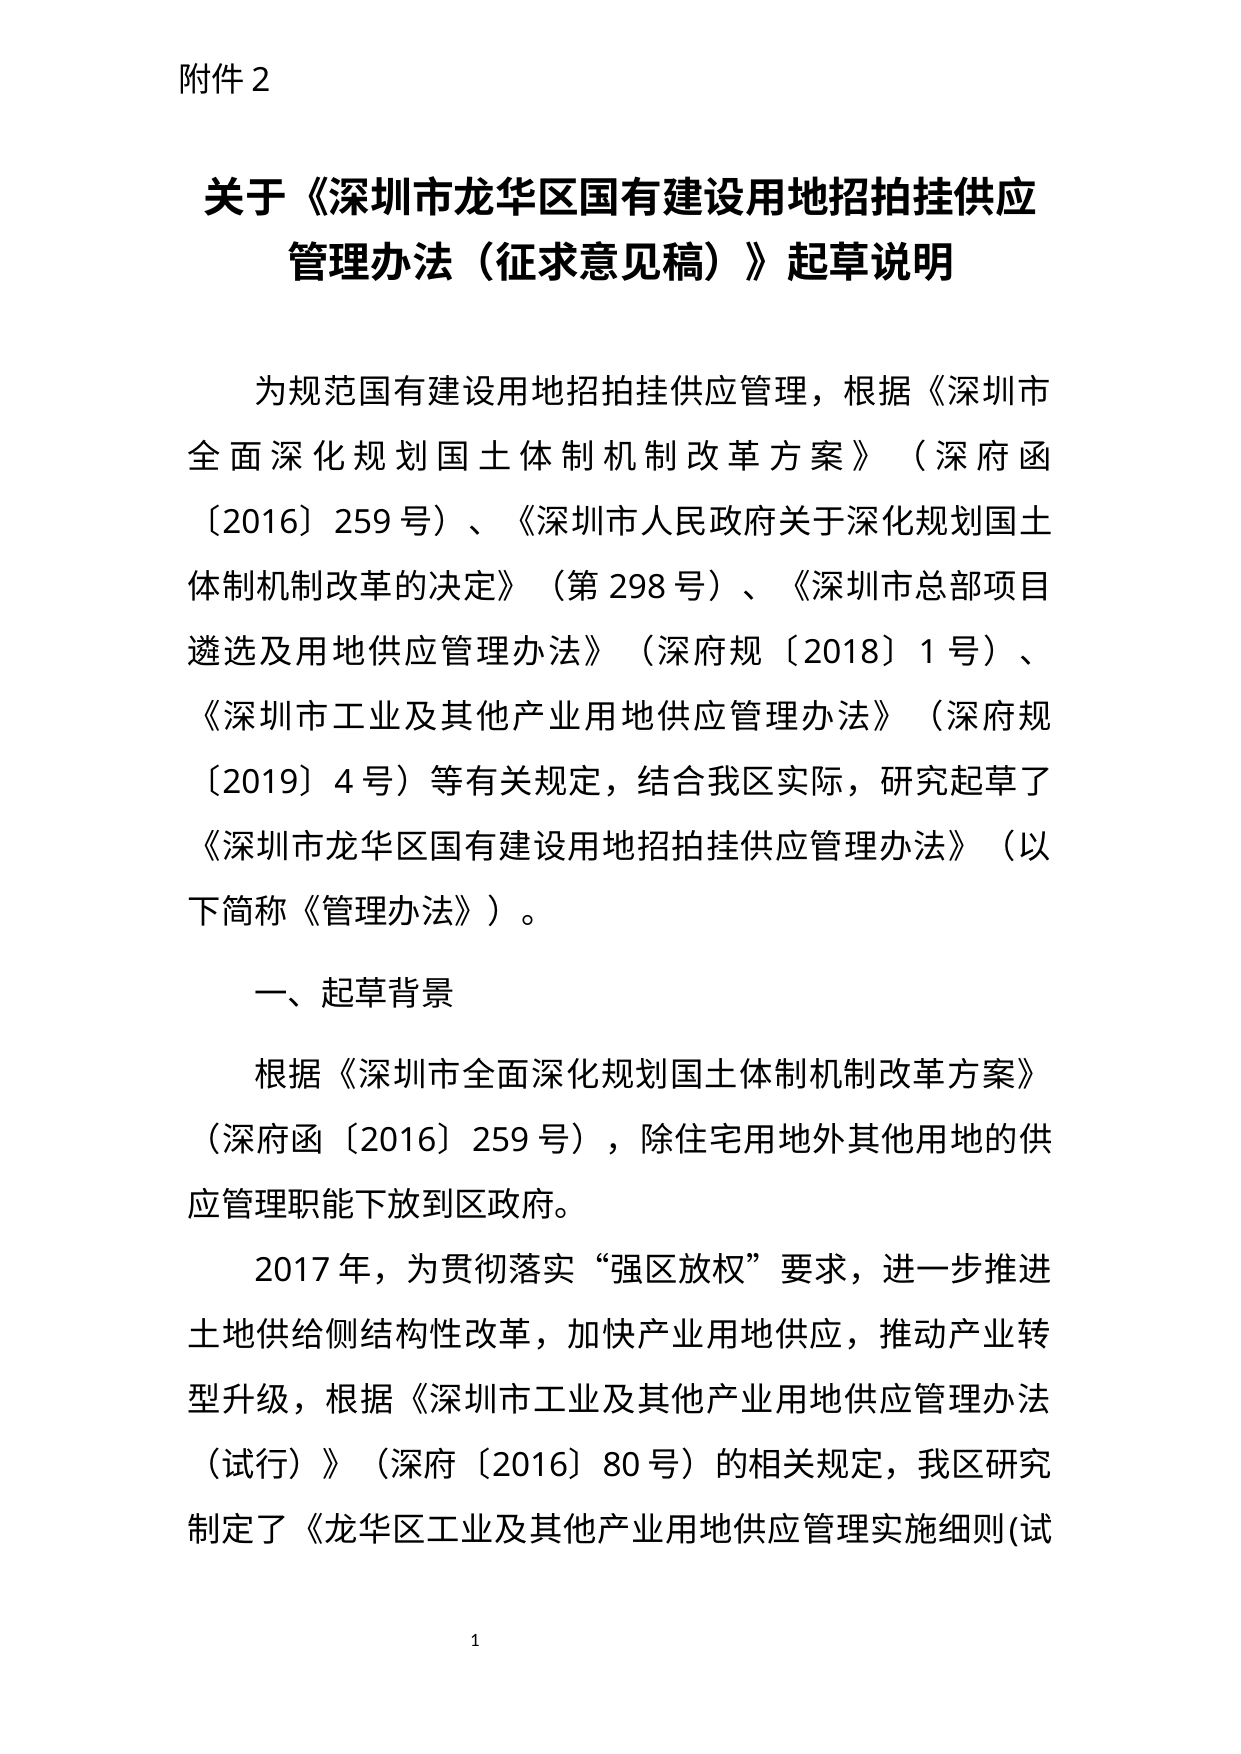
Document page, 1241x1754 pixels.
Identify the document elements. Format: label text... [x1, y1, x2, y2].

text 一、起草背景 [187, 958, 1053, 1023]
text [187, 1234, 1053, 1559]
text 关于《深圳市龙华区国有建设用地招拍挂供应 [187, 162, 1053, 227]
text 为规范国有建设用地招拍挂供应管理，根据《深圳市全面深化规划国土体制机制改革方案》（深府函〔2016〕259号）、《深圳市人民政府关于深化规划国土体制机制改革的决定》（第298号）、《深圳市总部项目遴选及用地供应管理办法》（深府规〔2018〕1号）、《深圳市工业及其他产业用地供应管理办法》（深府规〔2019〕4号）等有关规定，结合我区实际，研究起草了《深圳市龙华区国有建设用地招拍挂供应管理办法》（以下简称《管理办法》）。 [187, 357, 1053, 942]
text 管理办法（征求意见稿）》起草说明 [187, 227, 1053, 292]
text 根据《深圳市全面深化规划国土体制机制改革方案》（深府函〔2016〕259号），除住宅用地外其他用地的供应管理职能下放到区政府。 [187, 1039, 1053, 1234]
